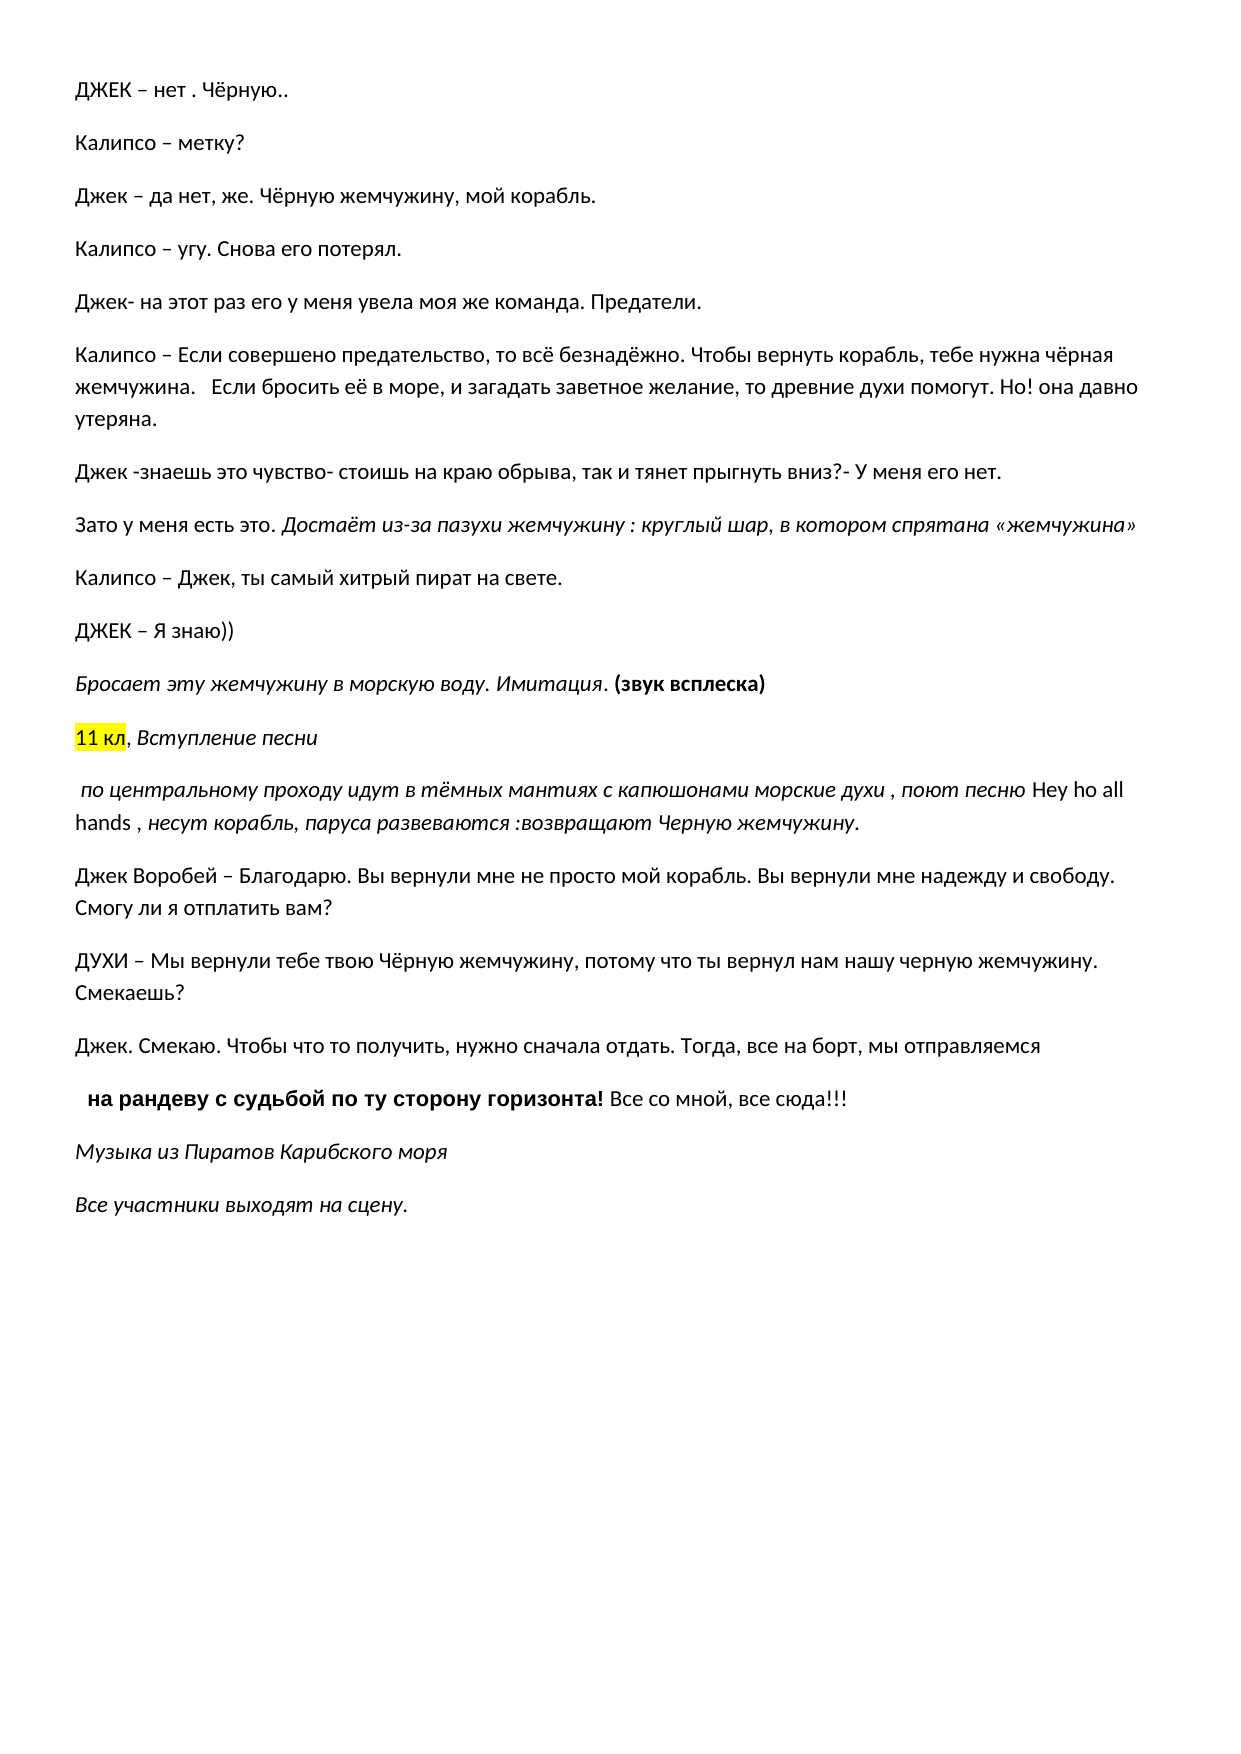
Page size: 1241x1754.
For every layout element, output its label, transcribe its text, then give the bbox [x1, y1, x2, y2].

text Калипсо – Джек, ты самый хитрый пират на свете. [75, 563, 1165, 592]
text Джек Воробей – Благодарю. Вы вернули мне не просто мой корабль. Вы вернули мне надежду и свободу. Смогу ли я отплатить вам? [75, 861, 1165, 921]
text по центральному проходу идут в тёмных мантиях с капюшонами морские духи , поют песню Hey ho all hands , несут корабль, паруса развеваются :возвращают Черную жемчужину. [75, 776, 1165, 836]
text Джек – да нет, же. Чёрную жемчужину, мой корабль. [75, 181, 1165, 209]
text Джек -знаешь это чувство- стоишь на краю обрыва, так и тянет прыгнуть вниз?- У меня его нет. [75, 457, 1165, 486]
text Зато у меня есть это. Достаёт из-за пазухи жемчужину : круглый шар, в котором спрятана «жемчужина» [75, 511, 1165, 538]
text Джек- на этот раз его у меня увела моя же команда. Предатели. [75, 287, 1165, 315]
text ДУХИ – Мы вернули тебе твою Чёрную жемчужину, потому что ты вернул нам нашу черную жемчужину. Смекаешь? [75, 946, 1165, 1006]
text Калипсо – метку? [75, 128, 1165, 156]
text ДЖЕК – нет . Чёрную.. [75, 75, 1165, 103]
text Калипсо – угу. Снова его потерял. [75, 234, 1165, 262]
text ДЖЕК – Я знаю)) [75, 617, 1165, 644]
text на рандеву с судьбой по ту сторону горизонта! Все со мной, все сюда!!! [75, 1084, 1165, 1112]
text 11 кл, Вступление песни [126, 723, 1165, 751]
text Калипсо – Если совершено предательство, то всё безнадёжно. Чтобы вернуть корабль, тебе нужна чёрная жемчужина. Если бросить её в море, и загадать заветное желание, то древние духи помогут. Но! она давно утеряна. [75, 340, 1165, 432]
text Бросает эту жемчужину в морскую воду. Имитация. (звук всплеска) [75, 669, 1165, 698]
text Джек. Смекаю. Чтобы что то получить, нужно сначала отдать. Тогда, все на борт, мы отправляемся [75, 1031, 1165, 1059]
text Музыка из Пиратов Карибского моря [75, 1137, 1165, 1165]
text Все участники выходят на сцену. [75, 1190, 1165, 1218]
